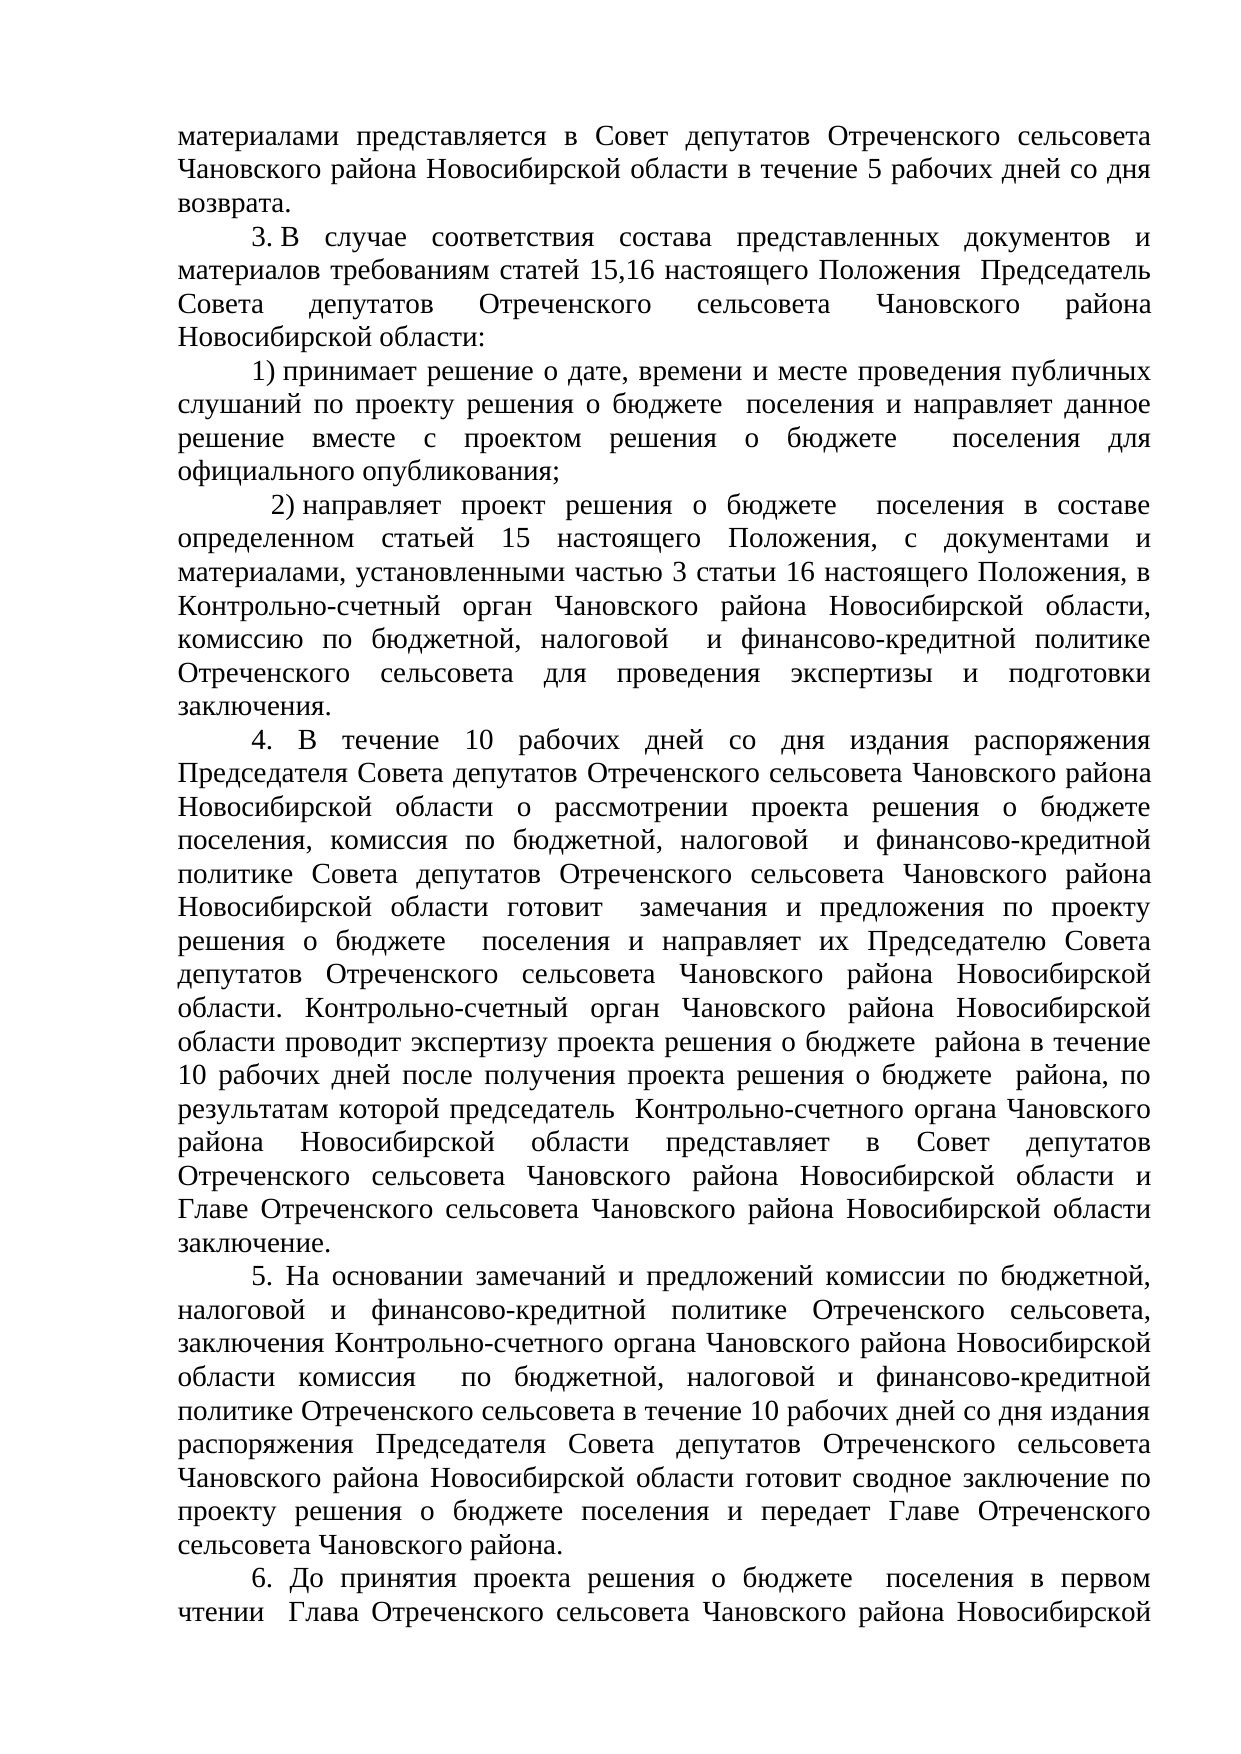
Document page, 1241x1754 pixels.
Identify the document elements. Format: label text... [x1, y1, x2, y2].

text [177, 1560, 1152, 1627]
text 1) принимает решение о дате, времени и месте проведения публичных слушаний по проекту решения о бюджете поселения и направляет данное решение вместе с проектом решения о бюджете поселения для официального опубликования; [177, 353, 1152, 487]
text 2) направляет проект решения о бюджете поселения в составе определенном статьей 15 настоящего Положения, с документами и материалами, установленными частью 3 статьи 16 настоящего Положения, в Контрольно-счетный орган Чановского района Новосибирской области, комиссию по бюджетной, налоговой и финансово-кредитной политике Отреченского сельсовета для проведения экспертизы и подготовки заключения. [177, 487, 1152, 722]
text 5. На основании замечаний и предложений комиссии по бюджетной, налоговой и финансово-кредитной политике Отреченского сельсовета, заключения Контрольно-счетного органа Чановского района Новосибирской области комиссия по бюджетной, налоговой и финансово-кредитной политике Отреченского сельсовета в течение 10 рабочих дней со дня издания распоряжения Председателя Совета депутатов Отреченского сельсовета Чановского района Новосибирской области готовит сводное заключение по проекту решения о бюджете поселения и передает Главе Отреченского сельсовета Чановского района. [177, 1258, 1152, 1560]
text 3. В случае соответствия состава представленных документов и материалов требованиям статей 15,16 настоящего Положения Председатель Совета депутатов Отреченского сельсовета Чановского района Новосибирской области: [177, 219, 1152, 353]
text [177, 118, 1152, 219]
text 4. В течение 10 рабочих дней со дня издания распоряжения Председателя Совета депутатов Отреченского сельсовета Чановского района Новосибирской области о рассмотрении проекта решения о бюджете поселения, комиссия по бюджетной, налоговой и финансово-кредитной политике Совета депутатов Отреченского сельсовета Чановского района Новосибирской области готовит замечания и предложения по проекту решения о бюджете поселения и направляет их Председателю Совета депутатов Отреченского сельсовета Чановского района Новосибирской области. Контрольно-счетный орган Чановского района Новосибирской области проводит экспертизу проекта решения о бюджете района в течение 10 рабочих дней после получения проекта решения о бюджете района, по результатам которой председатель Контрольно-счетного органа Чановского района Новосибирской области представляет в Совет депутатов Отреченского сельсовета Чановского района Новосибирской области и Главе Отреченского сельсовета Чановского района Новосибирской области заключение. [177, 722, 1152, 1258]
